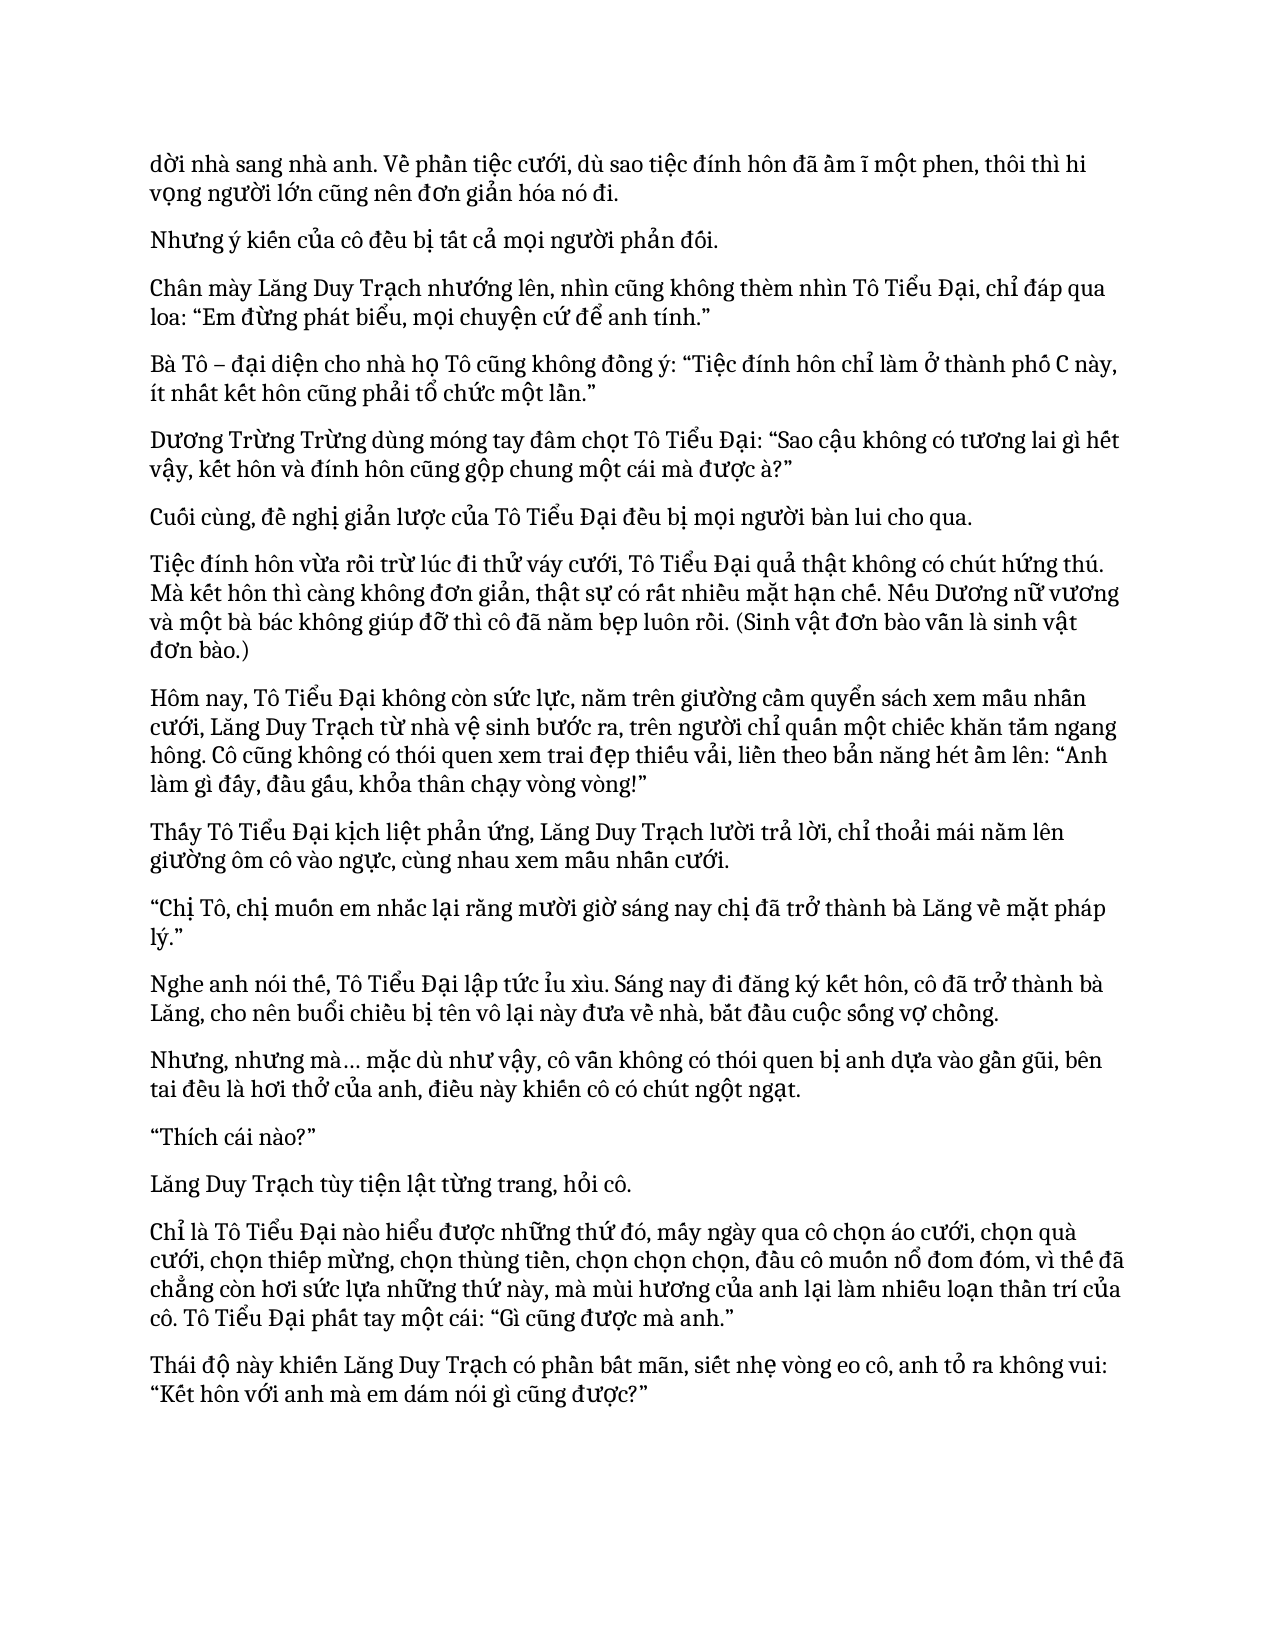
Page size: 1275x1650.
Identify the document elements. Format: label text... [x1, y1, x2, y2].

text Tiệc đính hôn vừa rồi trừ lúc đi thử váy cưới, Tô Tiểu Đại quả thật không có chút hứng thú. Mà kết hôn thì càng không đơn giản, thật sự có rất nhiều mặt hạn chế. Nếu Dương nữ vương và một bà bác không giúp đỡ thì cô đã nằm bẹp luôn rồi. (Sinh vật đơn bào vẫn là sinh vật đơn bào.) [150, 550, 1125, 665]
text Nhưng, nhưng mà… mặc dù như vậy, cô vẫn không có thói quen bị anh dựa vào gần gũi, bên tai đều là hơi thở của anh, điều này khiến cô có chút ngột ngạt. [150, 1046, 1125, 1104]
text Chỉ là Tô Tiểu Đại nào hiểu được những thứ đó, mấy ngày qua cô chọn áo cưới, chọn quà cưới, chọn thiếp mừng, chọn thùng tiền, chọn chọn chọn, đầu cô muốn nổ đom đóm, vì thế đã chẳng còn hơi sức lựa những thứ này, mà mùi hương của anh lại làm nhiễu loạn thần trí của cô. Tô Tiểu Đại phất tay một cái: “Gì cũng được mà anh.” [150, 1217, 1125, 1332]
text Nghe anh nói thế, Tô Tiểu Đại lập tức ỉu xìu. Sáng nay đi đăng ký kết hôn, cô đã trở thành bà Lăng, cho nên buổi chiều bị tên vô lại này đưa về nhà, bắt đầu cuộc sống vợ chồng. [150, 970, 1125, 1027]
text “Chị Tô, chị muốn em nhắc lại rằng mười giờ sáng nay chị đã trở thành bà Lăng về mặt pháp lý.” [150, 894, 1125, 951]
text Thấy Tô Tiểu Đại kịch liệt phản ứng, Lăng Duy Trạch lười trả lời, chỉ thoải mái nằm lên giường ôm cô vào ngực, cùng nhau xem mẫu nhẫn cưới. [150, 817, 1125, 875]
text Thái độ này khiến Lăng Duy Trạch có phần bất mãn, siết nhẹ vòng eo cô, anh tỏ ra không vui: “Kết hôn với anh mà em dám nói gì cũng được?” [150, 1351, 1125, 1409]
text Cuối cùng, đề nghị giản lược của Tô Tiểu Đại đều bị mọi người bàn lui cho qua. [150, 502, 1125, 531]
text Nhưng ý kiến của cô đều bị tất cả mọi người phản đối. [150, 226, 1125, 255]
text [150, 150, 1125, 207]
text Hôm nay, Tô Tiểu Đại không còn sức lực, nằm trên giường cầm quyển sách xem mẫu nhẫn cưới, Lăng Duy Trạch từ nhà vệ sinh bước ra, trên người chỉ quấn một chiếc khăn tắm ngang hông. Cô cũng không có thói quen xem trai đẹp thiếu vải, liền theo bản năng hét ầm lên: “Anh làm gì đấy, đầu gấu, khỏa thân chạy vòng vòng!” [150, 684, 1125, 799]
text Chân mày Lăng Duy Trạch nhướng lên, nhìn cũng không thèm nhìn Tô Tiểu Đại, chỉ đáp qua loa: “Em đừng phát biểu, mọi chuyện cứ để anh tính.” [150, 274, 1125, 331]
text Dương Trừng Trừng dùng móng tay đâm chọt Tô Tiểu Đại: “Sao cậu không có tương lai gì hết vậy, kết hôn và đính hôn cũng gộp chung một cái mà được à?” [150, 426, 1125, 484]
text “Thích cái nào?” [150, 1122, 1125, 1151]
text Bà Tô – đại diện cho nhà họ Tô cũng không đồng ý: “Tiệc đính hôn chỉ làm ở thành phố C này, ít nhất kết hôn cũng phải tổ chức một lần.” [150, 350, 1125, 407]
text Lăng Duy Trạch tùy tiện lật từng trang, hỏi cô. [150, 1170, 1125, 1199]
